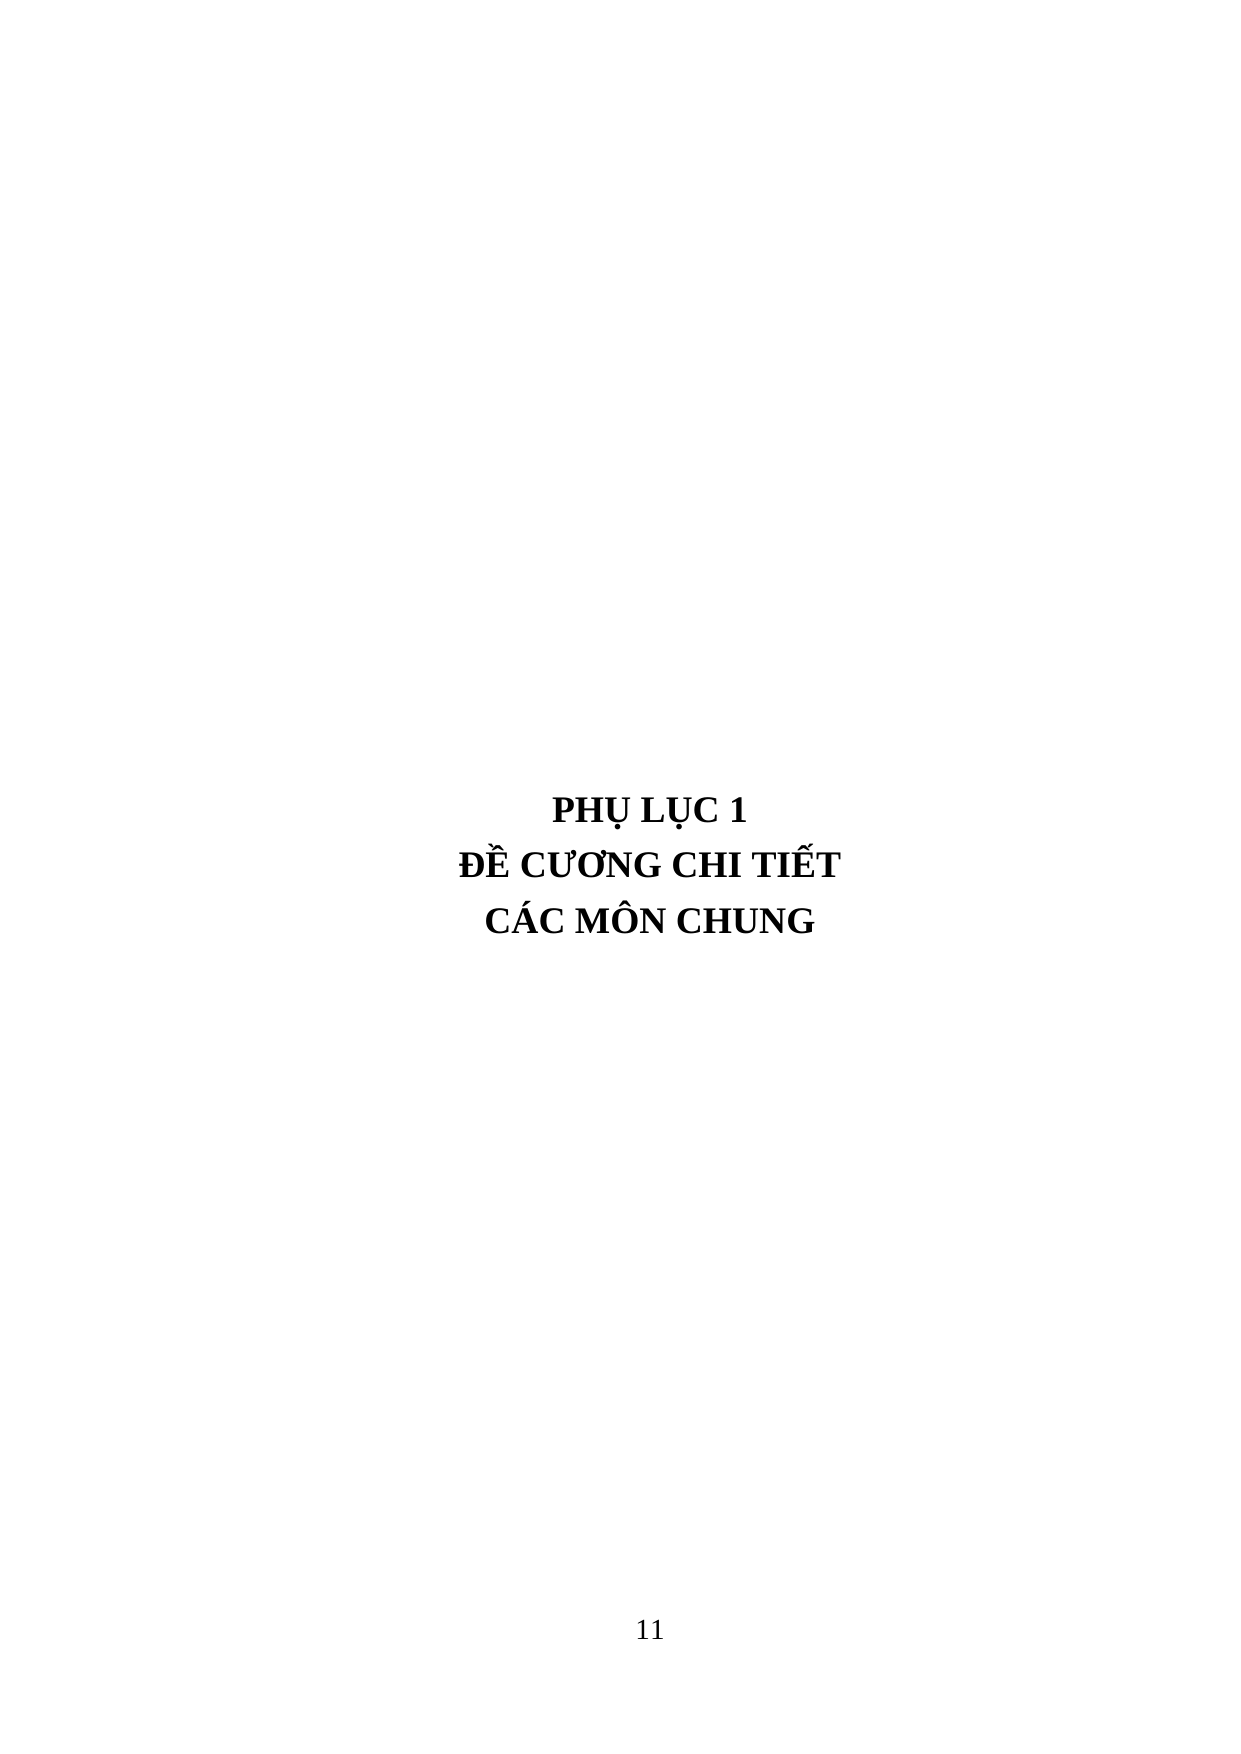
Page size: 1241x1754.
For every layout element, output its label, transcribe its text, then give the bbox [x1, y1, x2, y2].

text CÁC MÔN CHUNG [177, 898, 1122, 942]
text ĐỀ CƯƠNG CHI TIẾT [177, 843, 1122, 886]
text PHỤ LỤC 1 [177, 787, 1122, 830]
